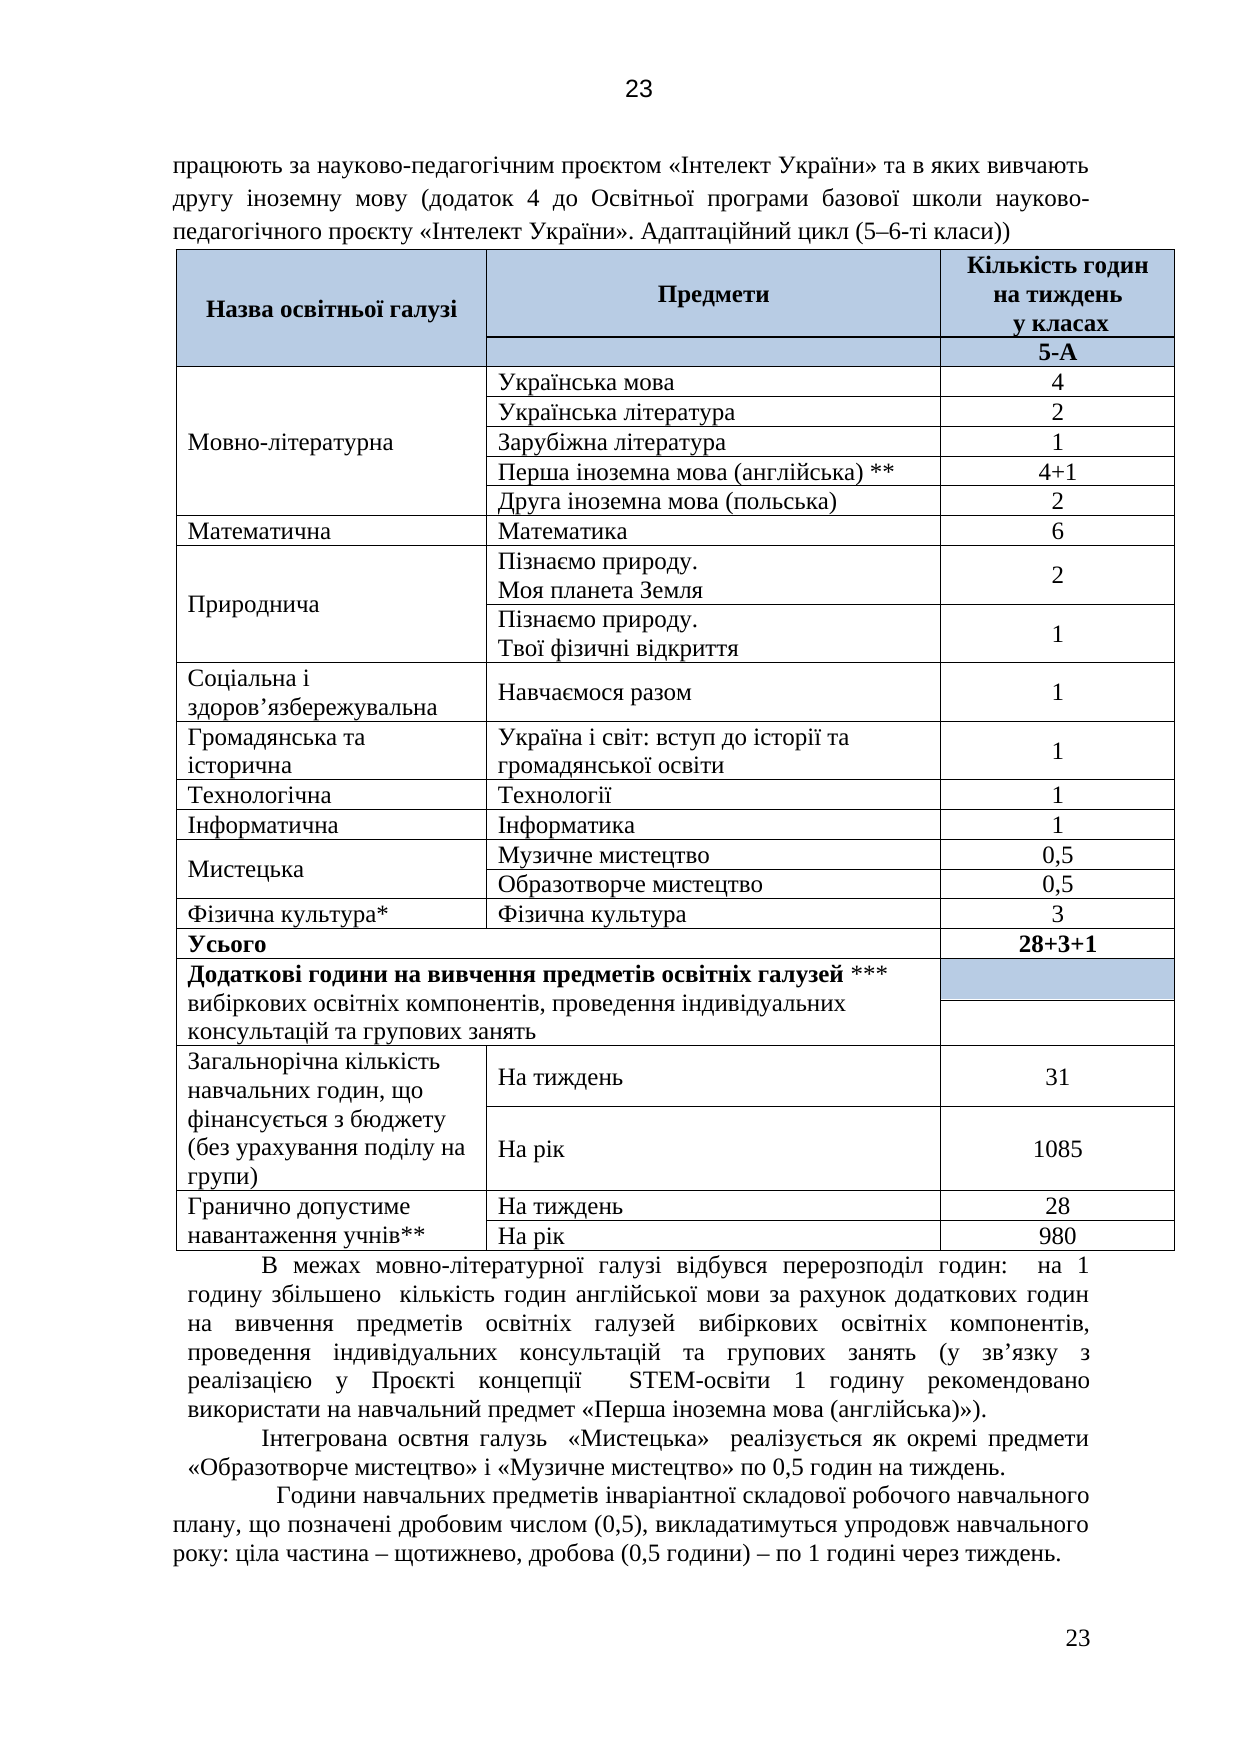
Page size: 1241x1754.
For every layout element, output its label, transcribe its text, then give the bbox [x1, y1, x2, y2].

table_cell Перша іноземна мова (англійська) ** [487, 457, 940, 485]
table_cell 2 [941, 546, 1174, 603]
table_cell 4 [941, 367, 1174, 396]
table_cell Навчаємося разом [487, 663, 940, 721]
table_cell 6 [941, 516, 1174, 545]
table_cell 28 [941, 1191, 1174, 1220]
table_cell Гранично допустиме навантаження учнів** [177, 1191, 486, 1249]
table_cell 1 [941, 427, 1174, 456]
table_cell Образотворче мистецтво [487, 870, 940, 898]
table_cell Технології [487, 780, 940, 809]
table_header Кількість годин на тиждень у класах [941, 250, 1174, 336]
table_cell 1 [941, 663, 1174, 721]
table_cell Технологічна [177, 780, 486, 809]
table_cell Мистецька [177, 840, 486, 898]
table_cell Інформатика [487, 810, 940, 839]
table_cell Україна і світ: вступ до історії та громадянської освіти [487, 722, 940, 779]
table_cell Природнича [177, 546, 486, 662]
table_cell [487, 338, 940, 366]
table_cell Пізнаємо природу. Моя планета Земля [487, 546, 940, 603]
table_cell 0,5 [941, 840, 1174, 868]
table_cell На рік [487, 1221, 940, 1249]
text Години навчальних предметів інваріантної складової робочого навчального плану, що позначені дробовим числом (0,5), викладатимуться упродовж навчального року: ціла частина – щотижнево, дробова (0,5 години) – по 1 годині через тиждень. [173, 1481, 1090, 1567]
table_cell 1 [941, 780, 1174, 809]
table_cell 28+3+1 [941, 929, 1174, 958]
table_header Назва освітньої галузі [177, 250, 486, 366]
table_cell Українська література [487, 397, 940, 426]
table_cell Математична [177, 516, 486, 545]
text В межах мовно-літературної галузі відбувся перерозподіл годин: на 1 годину збільшено кількість годин англійської мови за рахунок додаткових годин на вивчення предметів освітніх галузей вибіркових освітніх компонентів, проведення індивідуальних консультацій та групових занять (у зв’язку з реалізацією у Проєкті концепції STEM-освіти 1 годину рекомендовано використати на навчальний предмет «Перша іноземна мова (англійська)»). [187, 1251, 1090, 1423]
table_cell 31 [941, 1046, 1174, 1106]
table_cell Математика [487, 516, 940, 545]
table_cell Мовно-літературна [177, 367, 486, 515]
table_cell 3 [941, 899, 1174, 928]
table_cell Українська мова [487, 367, 940, 396]
table_cell На рік [487, 1107, 940, 1190]
table_cell Друга іноземна мова (польська) [487, 486, 940, 515]
table_cell Зарубіжна література [487, 427, 940, 456]
table_cell Загальнорічна кількість навчальних годин, що фінансується з бюджету (без урахування поділу на групи) [177, 1046, 486, 1190]
table_cell 1 [941, 810, 1174, 839]
table_header Предмети [487, 250, 940, 336]
table_cell Громадянська та історична [177, 722, 486, 779]
table_cell Музичне мистецтво [487, 840, 940, 868]
table_cell [941, 959, 1174, 999]
table_cell Фізична культура* [177, 899, 486, 928]
table_cell 1 [941, 722, 1174, 779]
table_cell Пізнаємо природу. Твої фізичні відкриття [487, 605, 940, 662]
table_cell [941, 1001, 1174, 1045]
table_cell 4+1 [941, 457, 1174, 485]
table_cell 0,5 [941, 870, 1174, 898]
text Інтегрована освтня галузь «Мистецька» реалізується як окремі предмети «Образотворче мистецтво» і «Музичне мистецтво» по 0,5 годин на тиждень. [187, 1423, 1090, 1481]
table_cell 1085 [941, 1107, 1174, 1190]
table_cell На тиждень [487, 1191, 940, 1220]
table_cell Фізична культура [487, 899, 940, 928]
table_cell 2 [941, 397, 1174, 426]
table_cell 5-А [941, 338, 1174, 366]
table_cell Усього [177, 929, 940, 958]
table_cell 2 [941, 486, 1174, 515]
table_cell Додаткові години на вивчення предметів освітніх галузей *** вибіркових освітніх компонентів, проведення індивідуальних консультацій та групових занять [177, 959, 940, 1045]
table_cell Інформатична [177, 810, 486, 839]
table_cell 980 [941, 1221, 1174, 1249]
table_cell 1 [941, 605, 1174, 662]
table_cell Соціальна і здоров’язбережувальна [177, 663, 486, 721]
table_cell На тиждень [487, 1046, 940, 1106]
